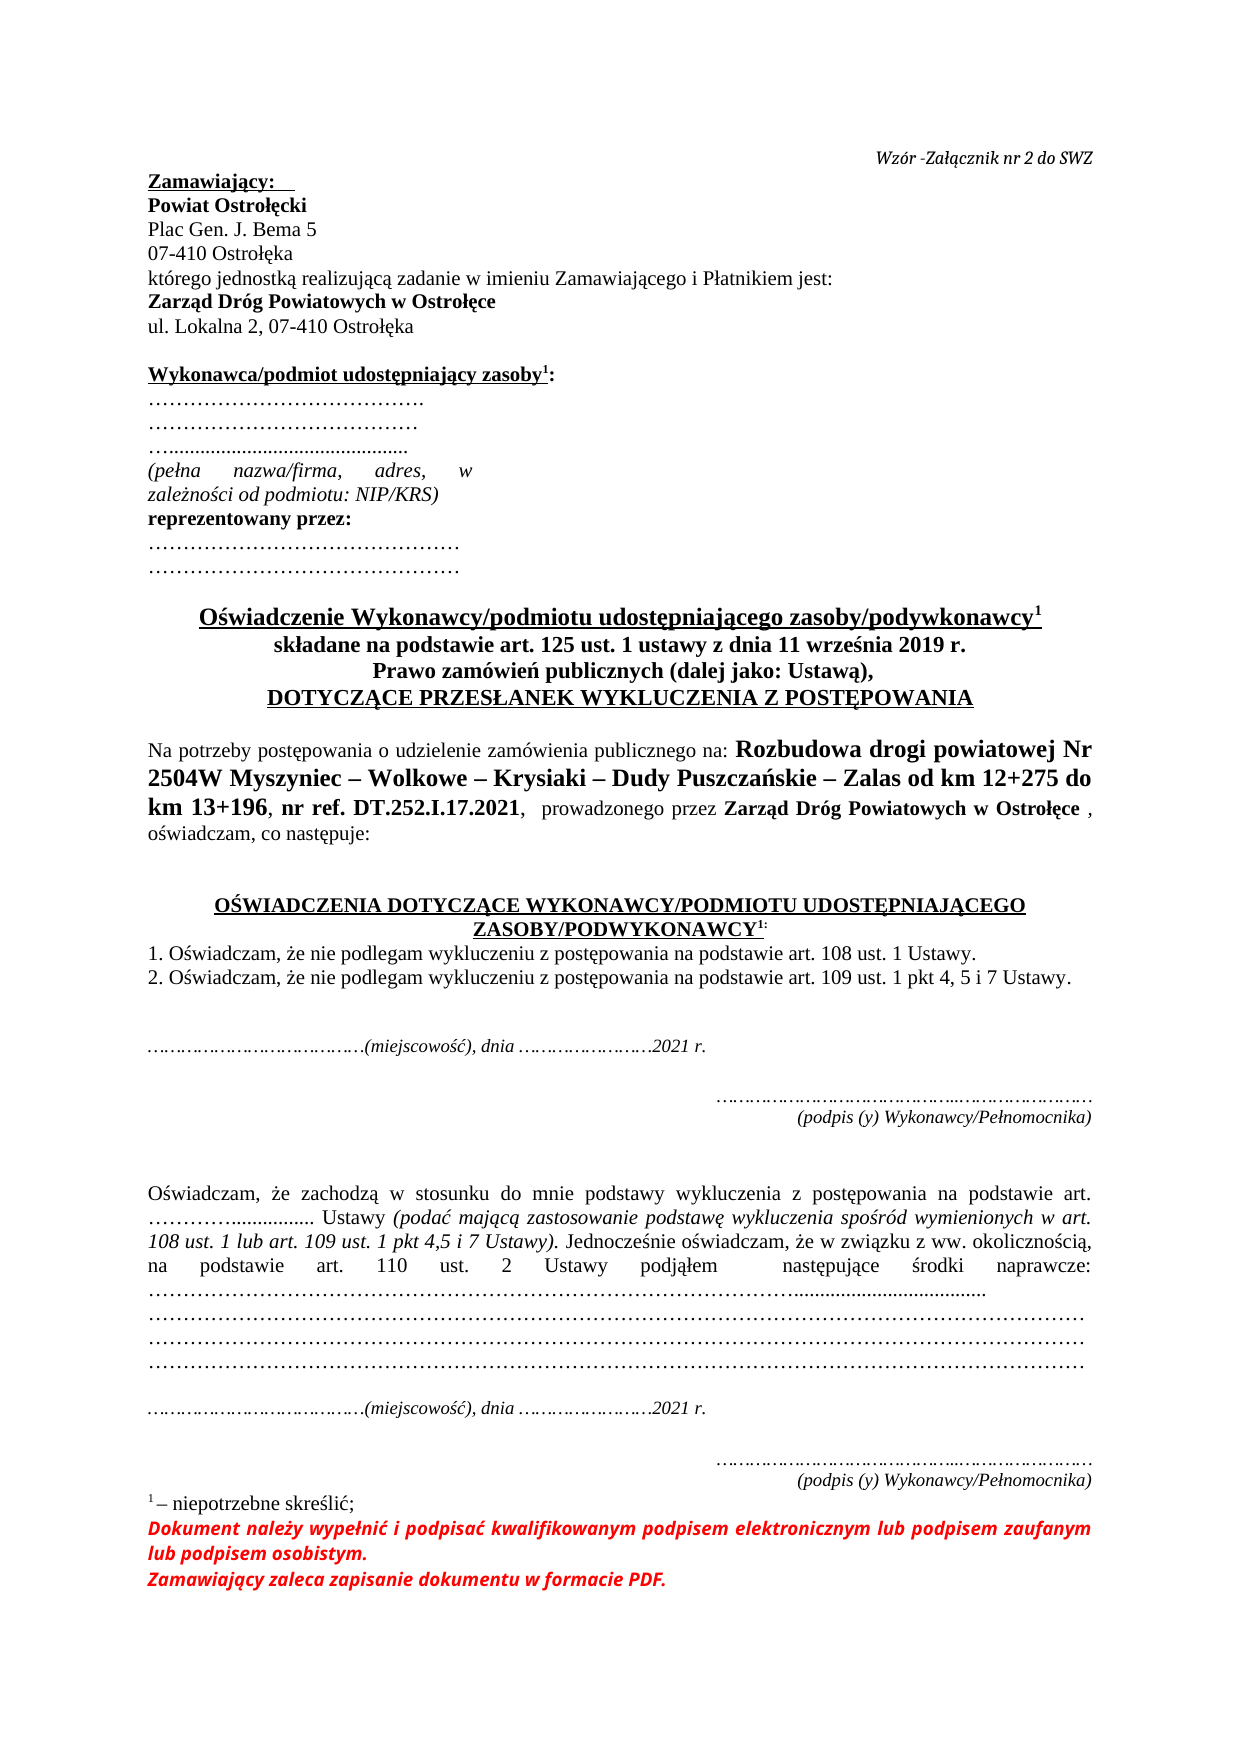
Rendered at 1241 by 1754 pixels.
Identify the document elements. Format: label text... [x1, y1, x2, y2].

text 1 – niepotrzebne skreślić; [148, 1491, 1093, 1515]
text 07-410 Ostrołęka [148, 241, 1093, 265]
text 1. Oświadczam, że nie podlegam wykluczeniu z postępowania na podstawie art. 108 ust. 1 Ustawy. [148, 941, 1093, 965]
text Zamawiający zaleca zapisanie dokumentu w formacie PDF. [148, 1566, 1093, 1591]
text …………………………………(miejscowość), dnia ……………………2021 r. [148, 1034, 1093, 1056]
text którego jednostką realizującą zadanie w imieniu Zamawiającego i Płatnikiem jest: [148, 265, 1093, 289]
text ……………………………………………………………………………………………………………………………………………………………………………………………………………………………………………………………………………………………………………………………………………………………………… [148, 1301, 1093, 1373]
text Zarząd Dróg Powiatowych w Ostrołęce [148, 289, 1093, 313]
text OŚWIADCZENIA DOTYCZĄCE WYKONAWCY/PODMIOTU UDOSTĘPNIAJĄCEGO ZASOBY/PODWYKONAWCY1: [148, 893, 1093, 941]
text Dokument należy wypełnić i podpisać kwalifikowanym podpisem elektronicznym lub podpisem zaufanym lub podpisem osobistym. [148, 1515, 1093, 1566]
text DOTYCZĄCE PRZESŁANEK WYKLUCZENIA Z POSTĘPOWANIA [148, 684, 1093, 710]
text Prawo zamówień publicznych (dalej jako: Ustawą), [148, 657, 1093, 684]
text Oświadczenie Wykonawcy/podmiotu udostępniającego zasoby/podywkonawcy1 [148, 602, 1093, 631]
text ……………………………………………………………………………… [148, 530, 472, 578]
text ……………………………………..…………………… [148, 1085, 1093, 1106]
text 2. Oświadczam, że nie podlegam wykluczeniu z postępowania na podstawie art. 109 ust. 1 pkt 4, 5 i 7 Ustawy. [148, 965, 1093, 989]
text Oświadczam, że zachodzą w stosunku do mnie podstawy wykluczenia z postępowania na podstawie art. …………................ Ustawy (podać mającą zastosowanie podstawę wykluczenia spośród wymienionych w art. 108 ust. 1 lub art. 109 ust. 1 pkt 4,5 i 7 Ustawy). Jednocześnie oświadczam, że w związku z ww. okolicznością, na podstawie art. 110 ust. 2 Ustawy podjąłem następujące środki naprawcze: …………………………………………………………………………………..................................... [148, 1181, 1093, 1301]
text Zamawiający: [148, 169, 1093, 193]
text Wzór -Załącznik nr 2 do SWZ [148, 148, 1093, 169]
text (podpis (y) Wykonawcy/Pełnomocnika) [148, 1106, 1093, 1128]
text Wykonawca/podmiot udostępniający zasoby1: [148, 362, 1093, 386]
text ul. Lokalna 2, 07-410 Ostrołęka [148, 313, 1093, 338]
text reprezentowany przez: [148, 506, 1093, 530]
text …………………………………(miejscowość), dnia ……………………2021 r. [148, 1397, 1093, 1419]
text ……………………………………..…………………… [148, 1448, 1093, 1469]
text Powiat Ostrołęcki [148, 193, 1093, 217]
text składane na podstawie art. 125 ust. 1 ustawy z dnia 11 września 2019 r. [148, 631, 1093, 657]
text ………………………………….…………………………………….............................................. [148, 386, 561, 458]
text (pełna nazwa/firma, adres, w zależności od podmiotu: NIP/KRS) [148, 458, 472, 506]
text Na potrzeby postępowania o udzielenie zamówienia publicznego na: Rozbudowa drogi powiatowej Nr 2504W Myszyniec – Wolkowe – Krysiaki – Dudy Puszczańskie – Zalas od km 12+275 do km 13+196, nr ref. DT.252.I.17.2021, prowadzonego przez Zarząd Dróg Powiatowych w Ostrołęce , oświadczam, co następuje: [148, 734, 1093, 844]
text (podpis (y) Wykonawcy/Pełnomocnika) [148, 1469, 1093, 1491]
text Plac Gen. J. Bema 5 [148, 217, 1093, 241]
